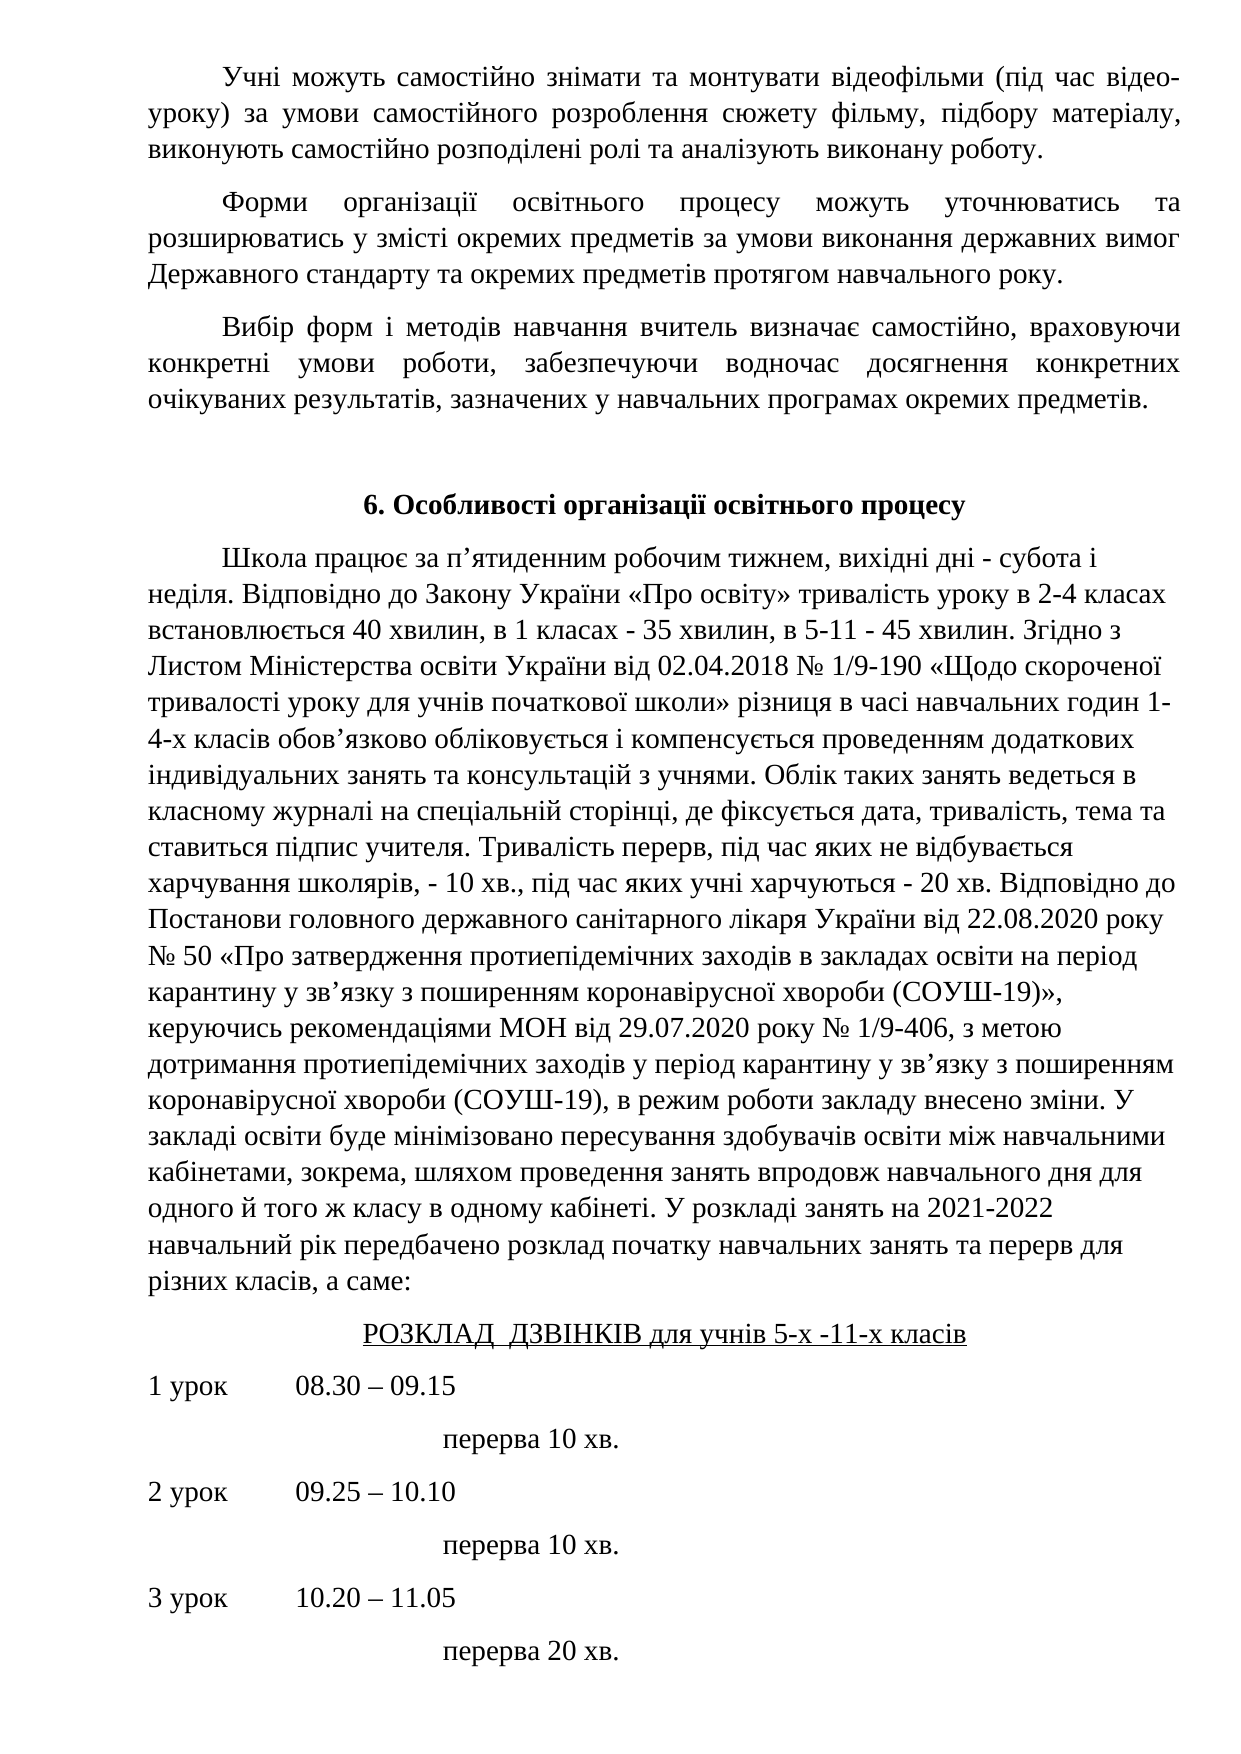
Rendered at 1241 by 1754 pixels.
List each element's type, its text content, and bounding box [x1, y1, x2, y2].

text перерва 10 хв. [148, 1421, 1181, 1455]
text перерва 10 хв. [148, 1527, 1181, 1561]
text Вибір форм і методів навчання вчитель визначає самостійно, враховуючи конкретні умови роботи, забезпечуючи водночас досягнення конкретних очікуваних результатів, зазначених у навчальних програмах окремих предметів. [148, 309, 1181, 415]
text 2 урок 09.25 – 10.10 [148, 1474, 1181, 1508]
text Форми організації освітнього процесу можуть уточнюватись та розширюватись у змісті окремих предметів за умови виконання державних вимог Державного стандарту та окремих предметів протягом навчального року. [148, 184, 1181, 290]
text 3 урок 10.20 – 11.05 [148, 1580, 1181, 1613]
text РОЗКЛАД ДЗВІНКІВ для учнів 5-х -11-х класів [148, 1316, 1181, 1349]
text Школа працює за п’ятиденним робочим тижнем, вихідні дні - субота і неділя. Відповідно до Закону України «Про освіту» тривалість уроку в 2-4 класах встановлюється 40 хвилин, в 1 класах - 35 хвилин, в 5-11 - 45 хвилин. Згідно з Листом Міністерства освіти України від 02.04.2018 № 1/9-190 «Щодо скороченої тривалості уроку для учнів початкової школи» різниця в часі навчальних годин 1-4-х класів обов’язково обліковується і компенсується проведенням додаткових індивідуальних занять та консультацій з учнями. Облік таких занять ведеться в класному журналі на спеціальній сторінці, де фіксується дата, тривалість, тема та ставиться підпис учителя. Тривалість перерв, під час яких не відбувається харчування школярів, - 10 хв., під час яких учні харчуються - 20 хв. Відповідно до Постанови головного державного санітарного лікаря України від 22.08.2020 року № 50 «Про затвердження протиепідемічних заходів в закладах освіти на період карантину у зв’язку з поширенням коронавірусної хвороби (СОУШ-19)», керуючись рекомендаціями МОН від 29.07.2020 року № 1/9-406, з метою дотримання протиепідемічних заходів у період карантину у зв’язку з поширенням коронавірусної хвороби (СОУШ-19), в режим роботи закладу внесено зміни. У закладі освіти буде мінімізовано пересування здобувачів освіти між навчальними кабінетами, зокрема, шляхом проведення занять впродовж навчального дня для одного й того ж класу в одному кабінеті. У розкладі занять на 2021-2022 навчальний рік передбачено розклад початку навчальних занять та перерв для різних класів, а саме: [148, 540, 1181, 1296]
text Учні можуть самостійно знімати та монтувати відеофільми (під час відео-уроку) за умови самостійного розроблення сюжету фільму, підбору матеріалу, виконують самостійно розподілені ролі та аналізують виконану роботу. [148, 59, 1181, 165]
text 6. Особливості організації освітнього процесу [148, 487, 1181, 521]
text перерва 20 хв. [148, 1633, 1181, 1666]
text 1 урок 08.30 – 09.15 [148, 1368, 1181, 1402]
